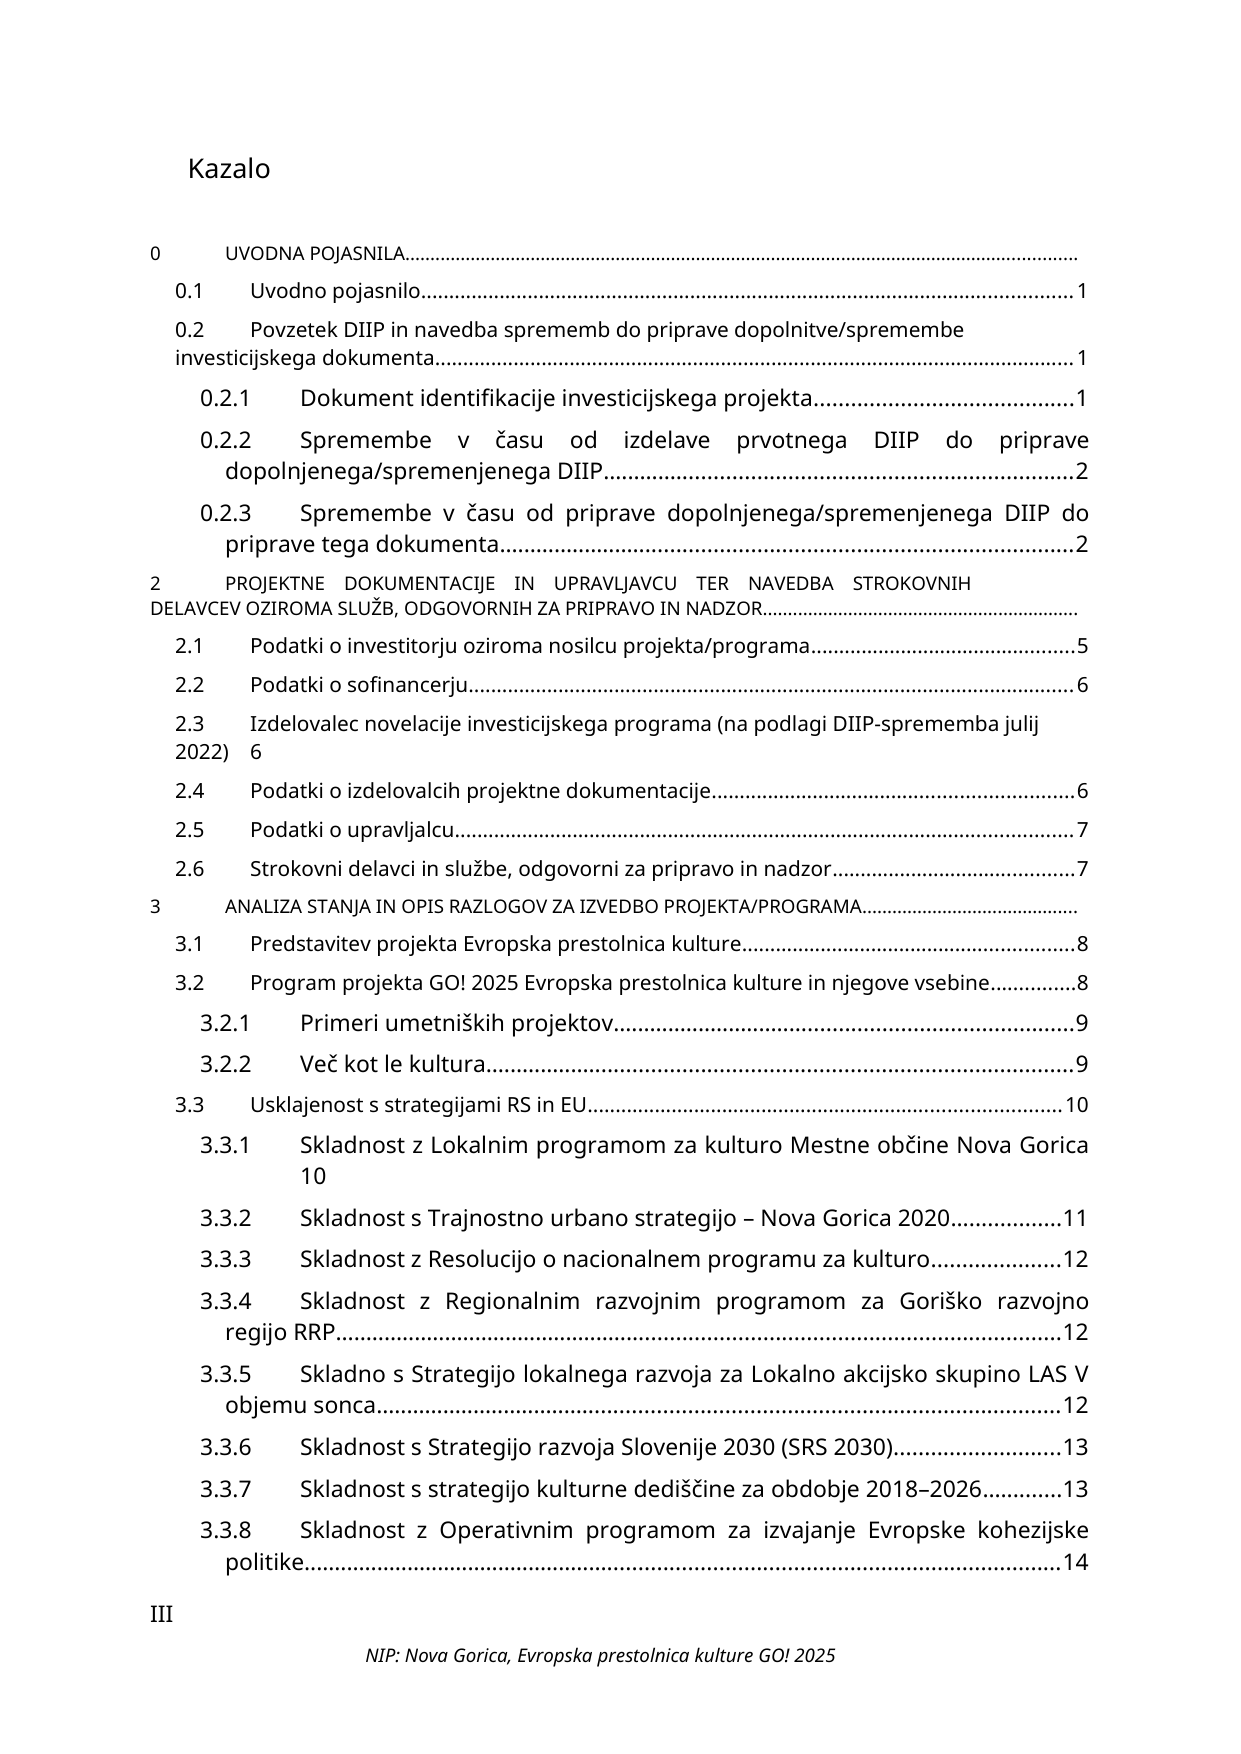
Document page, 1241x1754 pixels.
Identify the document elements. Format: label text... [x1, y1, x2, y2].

text 2.3 Izdelovalec novelacije investicijskega programa (na podlagi DIIP-sprememba julij 2022) 6 [175, 709, 1090, 766]
text Kazalo [187, 150, 1090, 187]
text 0.2 Povzetek DIIP in navedba sprememb do priprave dopolnitve/spremembe investicijskega dokumenta 1 [175, 315, 1090, 372]
text 3.1 Predstavitev projekta Evropska prestolnica kulture 8 [175, 929, 1090, 957]
text 0 UVODNA POJASNILA 1 [150, 240, 972, 266]
text 0.2.2 Spremembe v času od izdelave prvotnega DIIP do priprave dopolnjenega/spremenjenega DIIP 2 [200, 424, 1090, 487]
text 3.2.1 Primeri umetniških projektov 9 [200, 1007, 1090, 1038]
text 3.3.8 Skladnost z Operativnim programom za izvajanje Evropske kohezijske politike 14 [200, 1514, 1090, 1577]
text 0.1 Uvodno pojasnilo 1 [175, 276, 1090, 305]
text 2.4 Podatki o izdelovalcih projektne dokumentacije 6 [175, 776, 1090, 805]
text 3.3.1 Skladnost z Lokalnim programom za kulturo Mestne občine Nova Gorica 10 [200, 1129, 1090, 1191]
text 3.2 Program projekta GO! 2025 Evropska prestolnica kulture in njegove vsebine 8 [175, 968, 1090, 996]
text 3.3 Usklajenost s strategijami RS in EU 10 [175, 1090, 1090, 1118]
text 2 PROJEKTNE DOKUMENTACIJE IN UPRAVLJAVCU TER NAVEDBA STROKOVNIH DELAVCEV OZIROMA SLUŽB, ODGOVORNIH ZA PRIPRAVO IN NADZOR 5 [150, 570, 972, 621]
text 2.1 Podatki o investitorju oziroma nosilcu projekta/programa 5 [175, 631, 1090, 660]
text 3.3.4 Skladnost z Regionalnim razvojnim programom za Goriško razvojno regijo RRP 12 [200, 1285, 1090, 1347]
text 2.2 Podatki o sofinancerju 6 [175, 670, 1090, 699]
text 3.3.2 Skladnost s Trajnostno urbano strategijo – Nova Gorica 2020 11 [200, 1202, 1090, 1233]
text 3.3.3 Skladnost z Resolucijo o nacionalnem programu za kulturo 12 [200, 1243, 1090, 1274]
text 0.2.3 Spremembe v času od priprave dopolnjenega/spremenjenega DIIP do priprave tega dokumenta 2 [200, 497, 1090, 559]
text 3 ANALIZA STANJA IN OPIS RAZLOGOV ZA IZVEDBO PROJEKTA/PROGRAMA 8 [150, 893, 972, 918]
text 2.6 Strokovni delavci in službe, odgovorni za pripravo in nadzor 7 [175, 854, 1090, 882]
text 3.3.5 Skladno s Strategijo lokalnega razvoja za Lokalno akcijsko skupino LAS V objemu sonca 12 [200, 1358, 1090, 1420]
text 0.2.1 Dokument identifikacije investicijskega projekta 1 [200, 382, 1090, 414]
text 3.3.6 Skladnost s Strategijo razvoja Slovenije 2030 (SRS 2030) 13 [200, 1431, 1090, 1462]
text 3.2.2 Več kot le kultura 9 [200, 1048, 1090, 1079]
text 3.3.7 Skladnost s strategijo kulturne dediščine za obdobje 2018–2026 13 [200, 1472, 1090, 1504]
text 2.5 Podatki o upravljalcu 7 [175, 815, 1090, 844]
